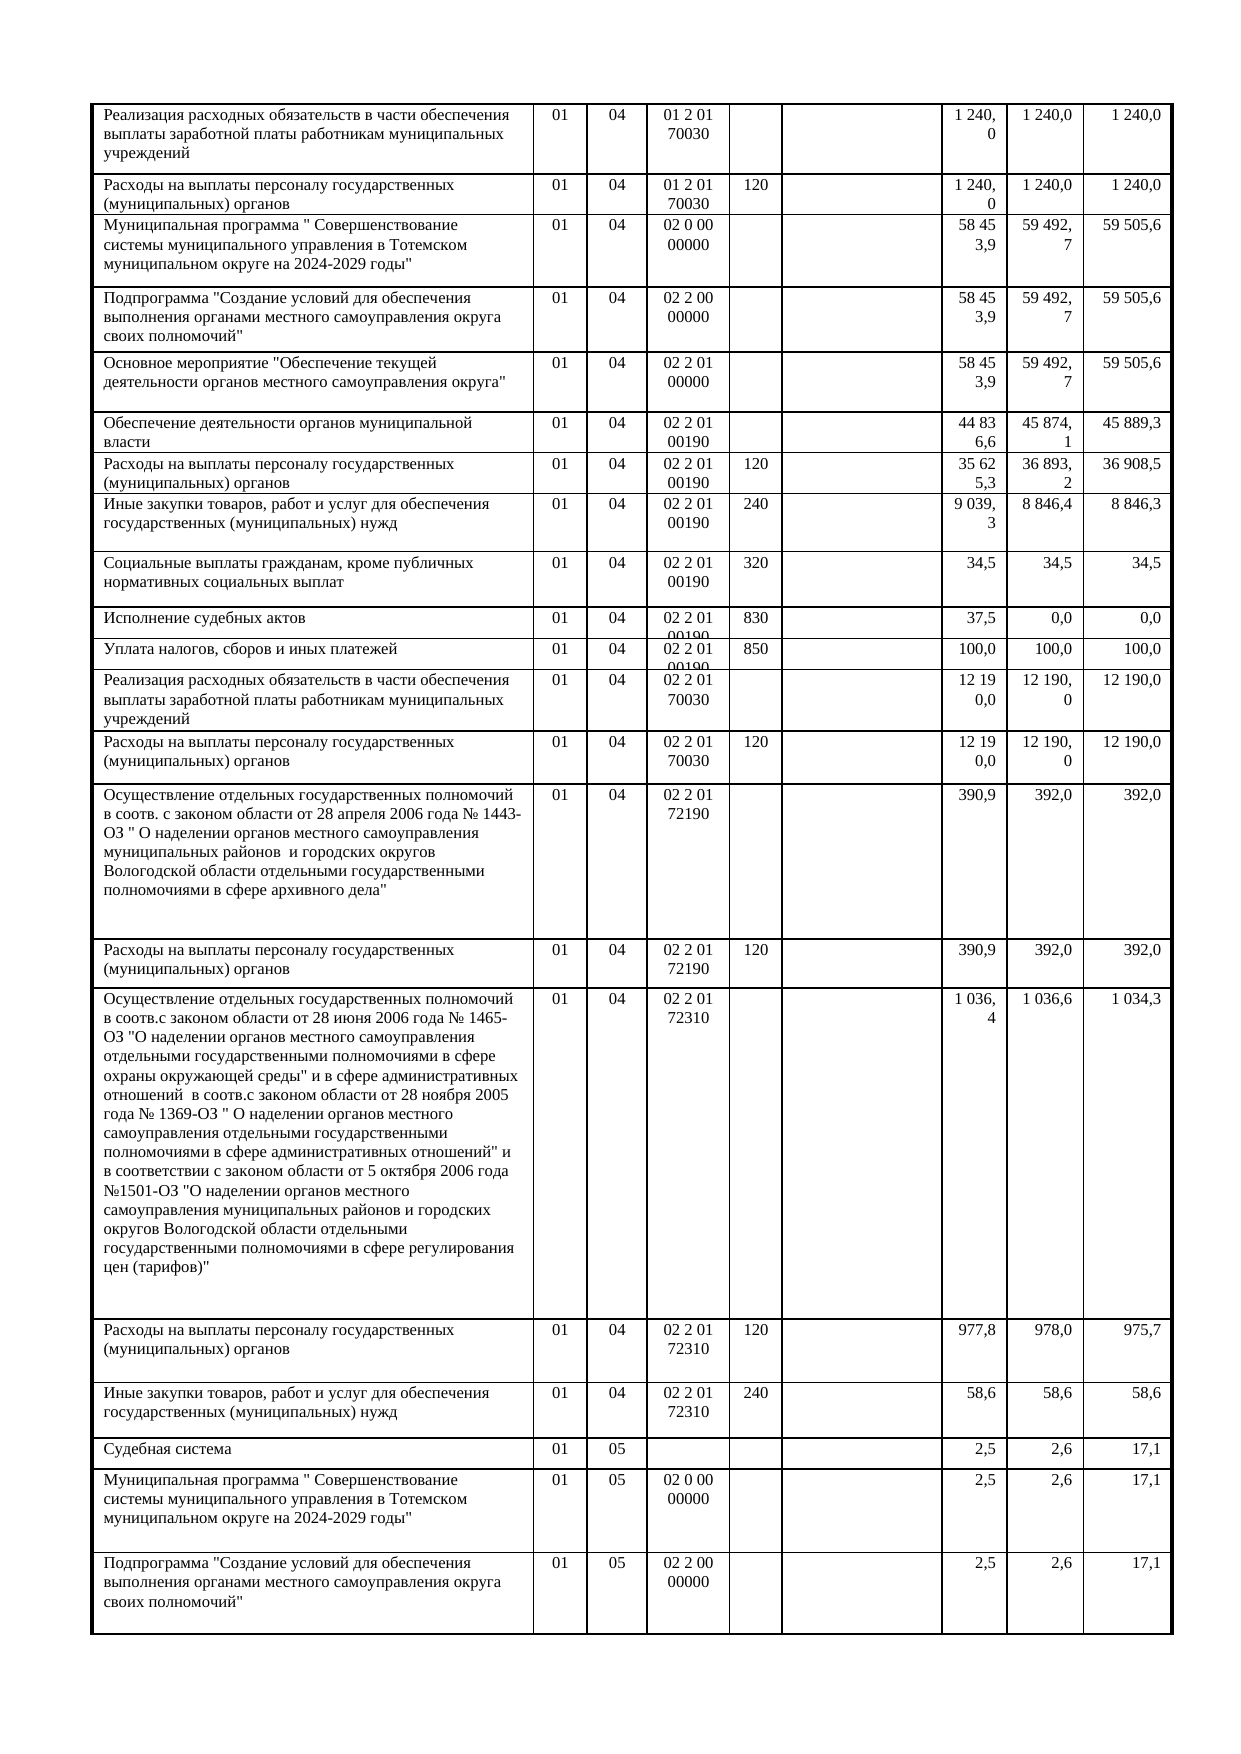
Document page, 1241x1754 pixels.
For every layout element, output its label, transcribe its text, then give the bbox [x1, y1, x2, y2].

table_cell [783, 732, 941, 783]
table_cell 01 [534, 494, 586, 551]
table_cell 04 [588, 732, 646, 783]
table_cell 04 [588, 175, 646, 214]
table_cell 01 [534, 353, 586, 411]
table_cell 34,5 [943, 552, 1006, 606]
table_cell Исполнение судебных актов [94, 608, 533, 637]
table_cell 120 [730, 732, 781, 783]
table_cell [783, 785, 941, 938]
table_cell 59 492,7 [1008, 288, 1083, 351]
table_cell 12 190,0 [1008, 670, 1083, 730]
table_cell 2,5 [943, 1553, 1006, 1633]
table_cell 1 034,3 [1084, 989, 1170, 1318]
table_cell 01 [534, 1383, 586, 1437]
table_cell 58,6 [1008, 1383, 1083, 1437]
table_cell 37,5 [943, 608, 1006, 637]
table_cell 01 [534, 989, 586, 1318]
table_cell 02 2 01 72310 [648, 1320, 729, 1382]
table_cell Уплата налогов, сборов и иных платежей [94, 639, 533, 669]
table_cell 1 240,0 [1084, 105, 1170, 173]
table_cell Осуществление отдельных государственных полномочий в соотв.с законом области от 28 июня 2006 года № 1465-ОЗ "О наделении органов местного самоуправления отдельными государственными полномочиями в сфере охраны окружающей среды" и в сфере административных отношений в соотв.с законом области от 28 ноября 2005 года № 1369-ОЗ " О наделении органов местного самоуправления отдельными государственными полномочиями в сфере административных отношений" и в соответствии с законом области от 5 октября 2006 года №1501-ОЗ "О наделении органов местного самоуправления муниципальных районов и городских округов Вологодской области отдельными государственными полномочиями в сфере регулирования цен (тарифов)" [94, 989, 533, 1318]
table_cell 2,6 [1008, 1470, 1083, 1551]
table_cell 01 [534, 413, 586, 452]
table_cell 01 [534, 940, 586, 987]
table_cell 392,0 [1084, 785, 1170, 938]
table_cell 120 [730, 1320, 781, 1382]
table_cell 01 [534, 175, 586, 214]
table_cell 1 240,0 [1008, 175, 1083, 214]
table_cell Муниципальная программа " Совершенствование системы муниципального управления в Тотемском муниципальном округе на 2024-2029 годы" [94, 1470, 533, 1551]
table_cell 02 2 01 00190 [648, 639, 729, 669]
table_cell [783, 215, 941, 286]
table_cell 392,0 [1084, 940, 1170, 987]
table_cell [783, 1439, 941, 1468]
table_cell 17,1 [1084, 1439, 1170, 1468]
table_cell 34,5 [1084, 552, 1170, 606]
table_cell [648, 1439, 729, 1468]
table_cell [783, 670, 941, 730]
table_cell 02 2 01 00190 [648, 413, 729, 452]
table_cell 01 2 01 70030 [648, 175, 729, 214]
table_cell 1 036,6 [1008, 989, 1083, 1318]
table_cell 977,8 [943, 1320, 1006, 1382]
table_cell [730, 1439, 781, 1468]
table_cell [730, 413, 781, 452]
table_cell 120 [730, 175, 781, 214]
table_cell 392,0 [1008, 785, 1083, 938]
table_cell 59 505,6 [1084, 215, 1170, 286]
table_cell 36 893,2 [1008, 453, 1083, 492]
table_cell 0,0 [1084, 608, 1170, 637]
table_cell Расходы на выплаты персоналу государственных (муниципальных) органов [94, 1320, 533, 1382]
table_cell 44 836,6 [943, 413, 1006, 452]
table_cell 01 [534, 453, 586, 492]
table_cell 01 [534, 1320, 586, 1382]
table_cell 02 2 01 00190 [648, 494, 729, 551]
table_cell 02 2 01 00190 [648, 453, 729, 492]
table_cell 02 0 00 00000 [648, 215, 729, 286]
table_cell 01 2 01 70030 [648, 105, 729, 173]
table_cell 8 846,4 [1008, 494, 1083, 551]
table_cell 1 240,0 [943, 105, 1006, 173]
table_cell Иные закупки товаров, работ и услуг для обеспечения государственных (муниципальных) нужд [94, 494, 533, 551]
table_cell 58 453,9 [943, 353, 1006, 411]
table_cell 100,0 [1008, 639, 1083, 669]
table_cell Судебная система [94, 1439, 533, 1468]
table_cell 120 [730, 940, 781, 987]
table_cell 240 [730, 494, 781, 551]
table_cell 01 [534, 288, 586, 351]
table_cell 04 [588, 1383, 646, 1437]
table_cell 01 [534, 732, 586, 783]
table_cell 978,0 [1008, 1320, 1083, 1382]
table_cell [783, 413, 941, 452]
table_cell 17,1 [1084, 1553, 1170, 1633]
table_cell 05 [588, 1553, 646, 1633]
table_cell [783, 639, 941, 669]
table_cell Расходы на выплаты персоналу государственных (муниципальных) органов [94, 940, 533, 987]
table_cell 9 039,3 [943, 494, 1006, 551]
table_cell 59 505,6 [1084, 353, 1170, 411]
table_cell 04 [588, 215, 646, 286]
table_cell [730, 1470, 781, 1551]
table_cell 01 [534, 1439, 586, 1468]
table_cell 1 036,4 [943, 989, 1006, 1318]
table_cell Подпрограмма "Создание условий для обеспечения выполнения органами местного самоуправления округа своих полномочий" [94, 288, 533, 351]
table_cell 34,5 [1008, 552, 1083, 606]
table_cell [783, 105, 941, 173]
table_cell 04 [588, 453, 646, 492]
table_cell 01 [534, 1553, 586, 1633]
table_cell 02 2 01 70030 [648, 670, 729, 730]
table_cell [783, 989, 941, 1318]
table_cell 02 2 01 00000 [648, 353, 729, 411]
table_cell [783, 1383, 941, 1437]
table_cell 2,5 [943, 1470, 1006, 1551]
table_cell 02 2 01 70030 [648, 732, 729, 783]
table_cell Иные закупки товаров, работ и услуг для обеспечения государственных (муниципальных) нужд [94, 1383, 533, 1437]
table_cell 04 [588, 494, 646, 551]
table_cell 240 [730, 1383, 781, 1437]
table_cell [783, 940, 941, 987]
table_cell 58 453,9 [943, 288, 1006, 351]
table_cell Расходы на выплаты персоналу государственных (муниципальных) органов [94, 453, 533, 492]
table_cell 975,7 [1084, 1320, 1170, 1382]
table_cell [783, 1320, 941, 1382]
table_cell [730, 785, 781, 938]
table_cell [783, 175, 941, 214]
table_cell 01 [534, 639, 586, 669]
table_cell 01 [534, 105, 586, 173]
table_cell 04 [588, 105, 646, 173]
table_cell 830 [730, 608, 781, 637]
table_cell Подпрограмма "Создание условий для обеспечения выполнения органами местного самоуправления округа своих полномочий" [94, 1553, 533, 1633]
table_cell 04 [588, 1320, 646, 1382]
table_cell 2,6 [1008, 1439, 1083, 1468]
table_cell 58,6 [1084, 1383, 1170, 1437]
table_cell [730, 105, 781, 173]
table_cell 02 2 01 00190 [648, 552, 729, 606]
table_cell 12 190,0 [943, 732, 1006, 783]
table_cell [783, 453, 941, 492]
table_cell 01 [534, 785, 586, 938]
table_cell Муниципальная программа " Совершенствование системы муниципального управления в Тотемском муниципальном округе на 2024-2029 годы" [94, 215, 533, 286]
table_cell [783, 608, 941, 637]
table_cell Реализация расходных обязательств в части обеспечения выплаты заработной платы работникам муниципальных учреждений [94, 670, 533, 730]
table_cell Обеспечение деятельности органов муниципальной власти [94, 413, 533, 452]
table_cell [783, 1470, 941, 1551]
table_cell [783, 288, 941, 351]
table_cell 01 [534, 608, 586, 637]
table_cell 390,9 [943, 785, 1006, 938]
table_cell [730, 353, 781, 411]
table_cell 390,9 [943, 940, 1006, 987]
table_cell 05 [588, 1470, 646, 1551]
table_cell 45 874,1 [1008, 413, 1083, 452]
table_cell 0,0 [1008, 608, 1083, 637]
table_cell Осуществление отдельных государственных полномочий в соотв. с законом области от 28 апреля 2006 года № 1443-ОЗ " О наделении органов местного самоуправления муниципальных районов и городских округов Вологодской области отдельными государственными полномочиями в сфере архивного дела" [94, 785, 533, 938]
table_cell 59 505,6 [1084, 288, 1170, 351]
table_cell 59 492,7 [1008, 353, 1083, 411]
table_cell 45 889,3 [1084, 413, 1170, 452]
table_cell 100,0 [1084, 639, 1170, 669]
table_cell 58 453,9 [943, 215, 1006, 286]
table_cell 04 [588, 552, 646, 606]
table_cell 2,6 [1008, 1553, 1083, 1633]
table_cell 04 [588, 785, 646, 938]
table_cell Расходы на выплаты персоналу государственных (муниципальных) органов [94, 175, 533, 214]
table_cell 04 [588, 288, 646, 351]
table_cell 02 2 01 72310 [648, 989, 729, 1318]
table_cell 8 846,3 [1084, 494, 1170, 551]
table_cell 2,5 [943, 1439, 1006, 1468]
table_cell [730, 670, 781, 730]
table_cell [730, 989, 781, 1318]
table_cell 01 [534, 670, 586, 730]
table_cell [730, 288, 781, 351]
table_cell 35 625,3 [943, 453, 1006, 492]
table_cell 04 [588, 353, 646, 411]
table_cell [783, 353, 941, 411]
table_cell 04 [588, 413, 646, 452]
table_cell 02 2 01 72190 [648, 940, 729, 987]
table_cell 02 2 00 00000 [648, 288, 729, 351]
table_cell 02 0 00 00000 [648, 1470, 729, 1551]
table_cell 12 190,0 [943, 670, 1006, 730]
table_cell Реализация расходных обязательств в части обеспечения выплаты заработной платы работникам муниципальных учреждений [94, 105, 533, 173]
table_cell 05 [588, 1439, 646, 1468]
table_cell 02 2 00 00000 [648, 1553, 729, 1633]
table_cell [730, 215, 781, 286]
table_cell 12 190,0 [1084, 732, 1170, 783]
table_cell 12 190,0 [1008, 732, 1083, 783]
table_cell 17,1 [1084, 1470, 1170, 1551]
table_cell [783, 1553, 941, 1633]
table_cell 1 240,0 [1008, 105, 1083, 173]
table_cell 01 [534, 1470, 586, 1551]
table_cell 01 [534, 215, 586, 286]
table_cell 58,6 [943, 1383, 1006, 1437]
table_cell 04 [588, 608, 646, 637]
table_cell 120 [730, 453, 781, 492]
table_cell 1 240,0 [943, 175, 1006, 214]
table_cell 02 2 01 72190 [648, 785, 729, 938]
table_cell Основное мероприятие "Обеспечение текущей деятельности органов местного самоуправления округа" [94, 353, 533, 411]
table_cell 1 240,0 [1084, 175, 1170, 214]
table_cell 04 [588, 940, 646, 987]
table_cell 392,0 [1008, 940, 1083, 987]
table_cell 12 190,0 [1084, 670, 1170, 730]
table_cell 100,0 [943, 639, 1006, 669]
table_cell 04 [588, 639, 646, 669]
table_cell Расходы на выплаты персоналу государственных (муниципальных) органов [94, 732, 533, 783]
table_cell [730, 1553, 781, 1633]
table_cell 02 2 01 72310 [648, 1383, 729, 1437]
table_cell 36 908,5 [1084, 453, 1170, 492]
table_cell 01 [534, 552, 586, 606]
table_cell [783, 494, 941, 551]
table_cell 02 2 01 00190 [648, 608, 729, 637]
table_cell 04 [588, 989, 646, 1318]
table_cell 850 [730, 639, 781, 669]
table_cell 04 [588, 670, 646, 730]
table_cell Социальные выплаты гражданам, кроме публичных нормативных социальных выплат [94, 552, 533, 606]
table_cell [783, 552, 941, 606]
table_cell 59 492,7 [1008, 215, 1083, 286]
table_cell 320 [730, 552, 781, 606]
